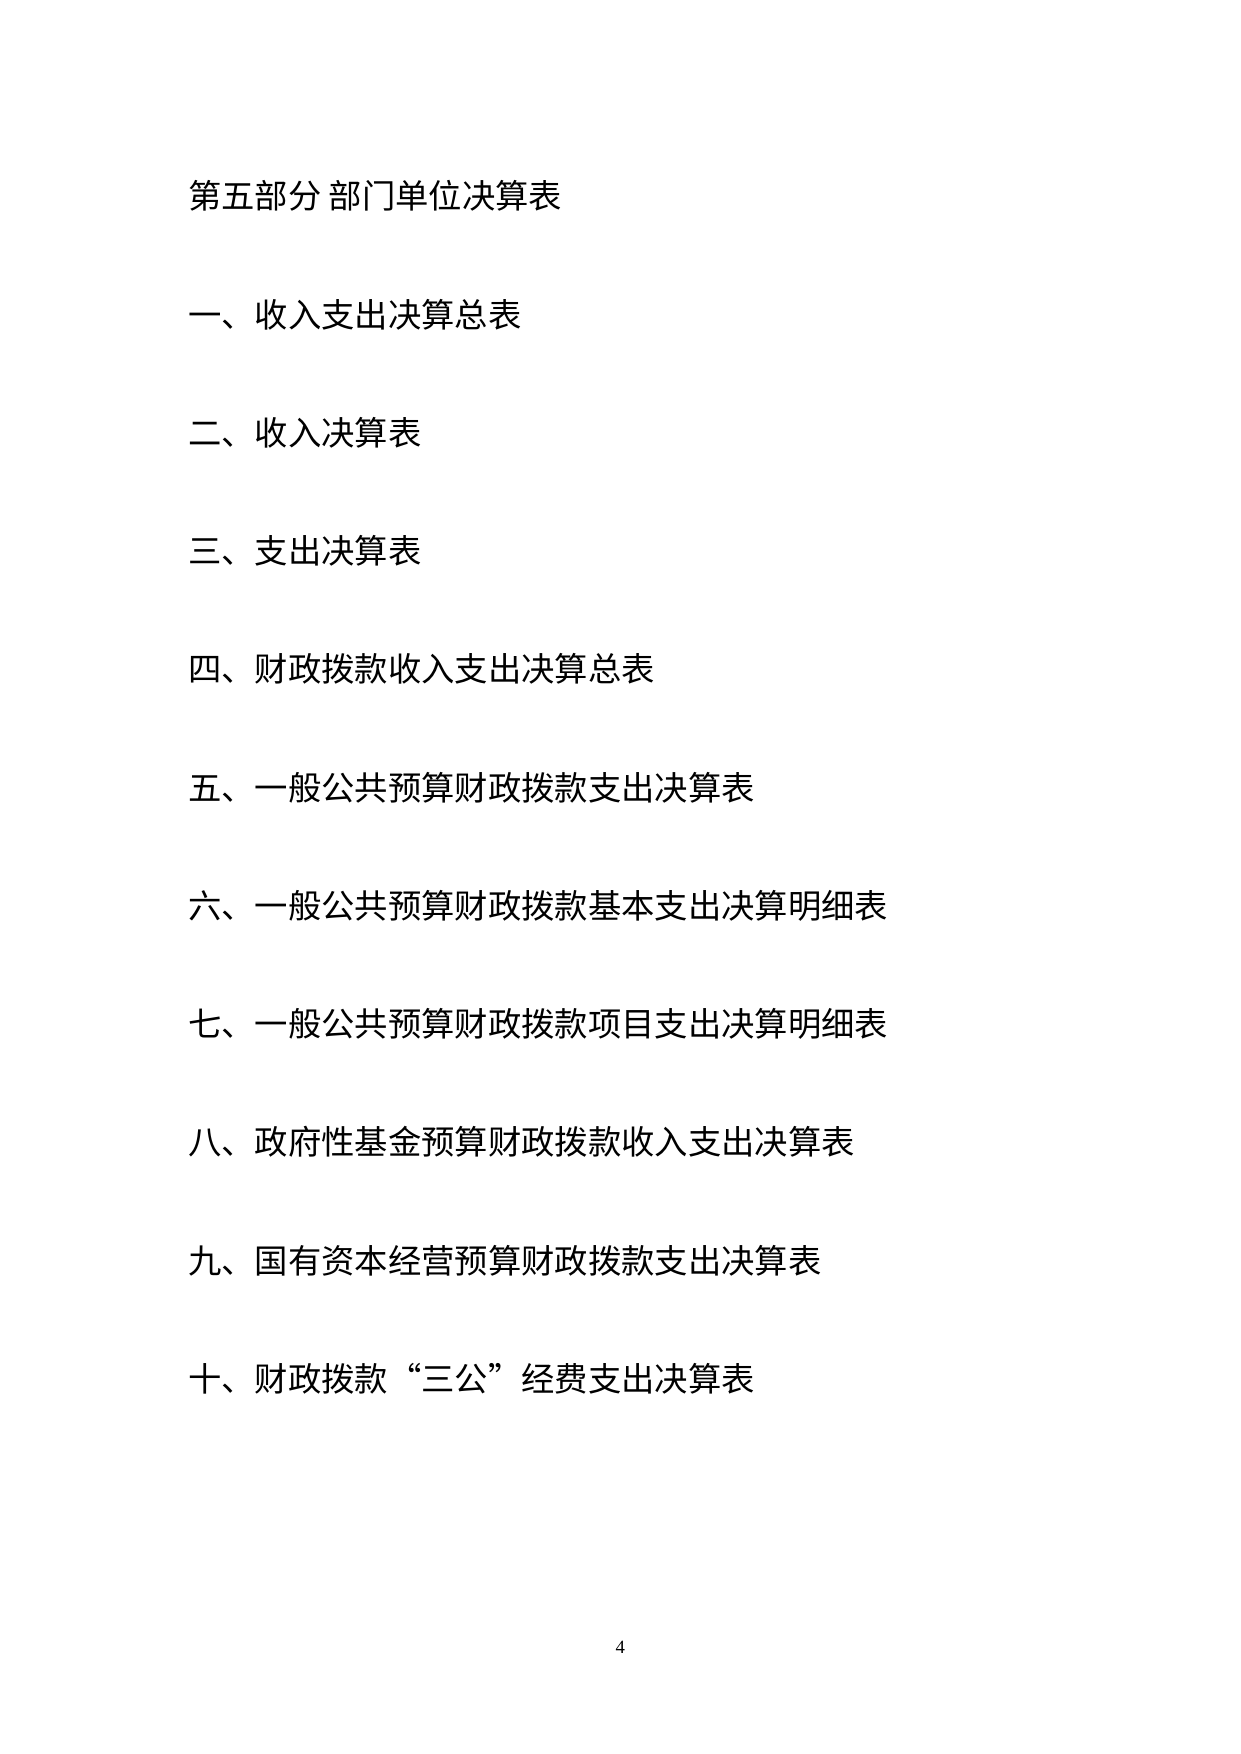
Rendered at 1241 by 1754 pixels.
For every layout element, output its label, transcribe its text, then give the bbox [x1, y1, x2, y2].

text 五、一般公共预算财政拨款支出决算表 [188, 753, 1052, 818]
text 六、一般公共预算财政拨款基本支出决算明细表 [188, 871, 1052, 936]
text 一、收入支出决算总表 [188, 280, 1052, 345]
text 八、政府性基金预算财政拨款收入支出决算表 [188, 1108, 1052, 1173]
text 三、支出决算表 [188, 517, 1052, 582]
text 七、一般公共预算财政拨款项目支出决算明细表 [188, 989, 1052, 1054]
text 二、收入决算表 [188, 398, 1052, 463]
text 四、财政拨款收入支出决算总表 [188, 635, 1052, 700]
text 第五部分 部门单位决算表 [188, 162, 1052, 227]
text 九、国有资本经营预算财政拨款支出决算表 [188, 1226, 1052, 1291]
text 十、财政拨款“三公”经费支出决算表 [188, 1344, 1052, 1409]
